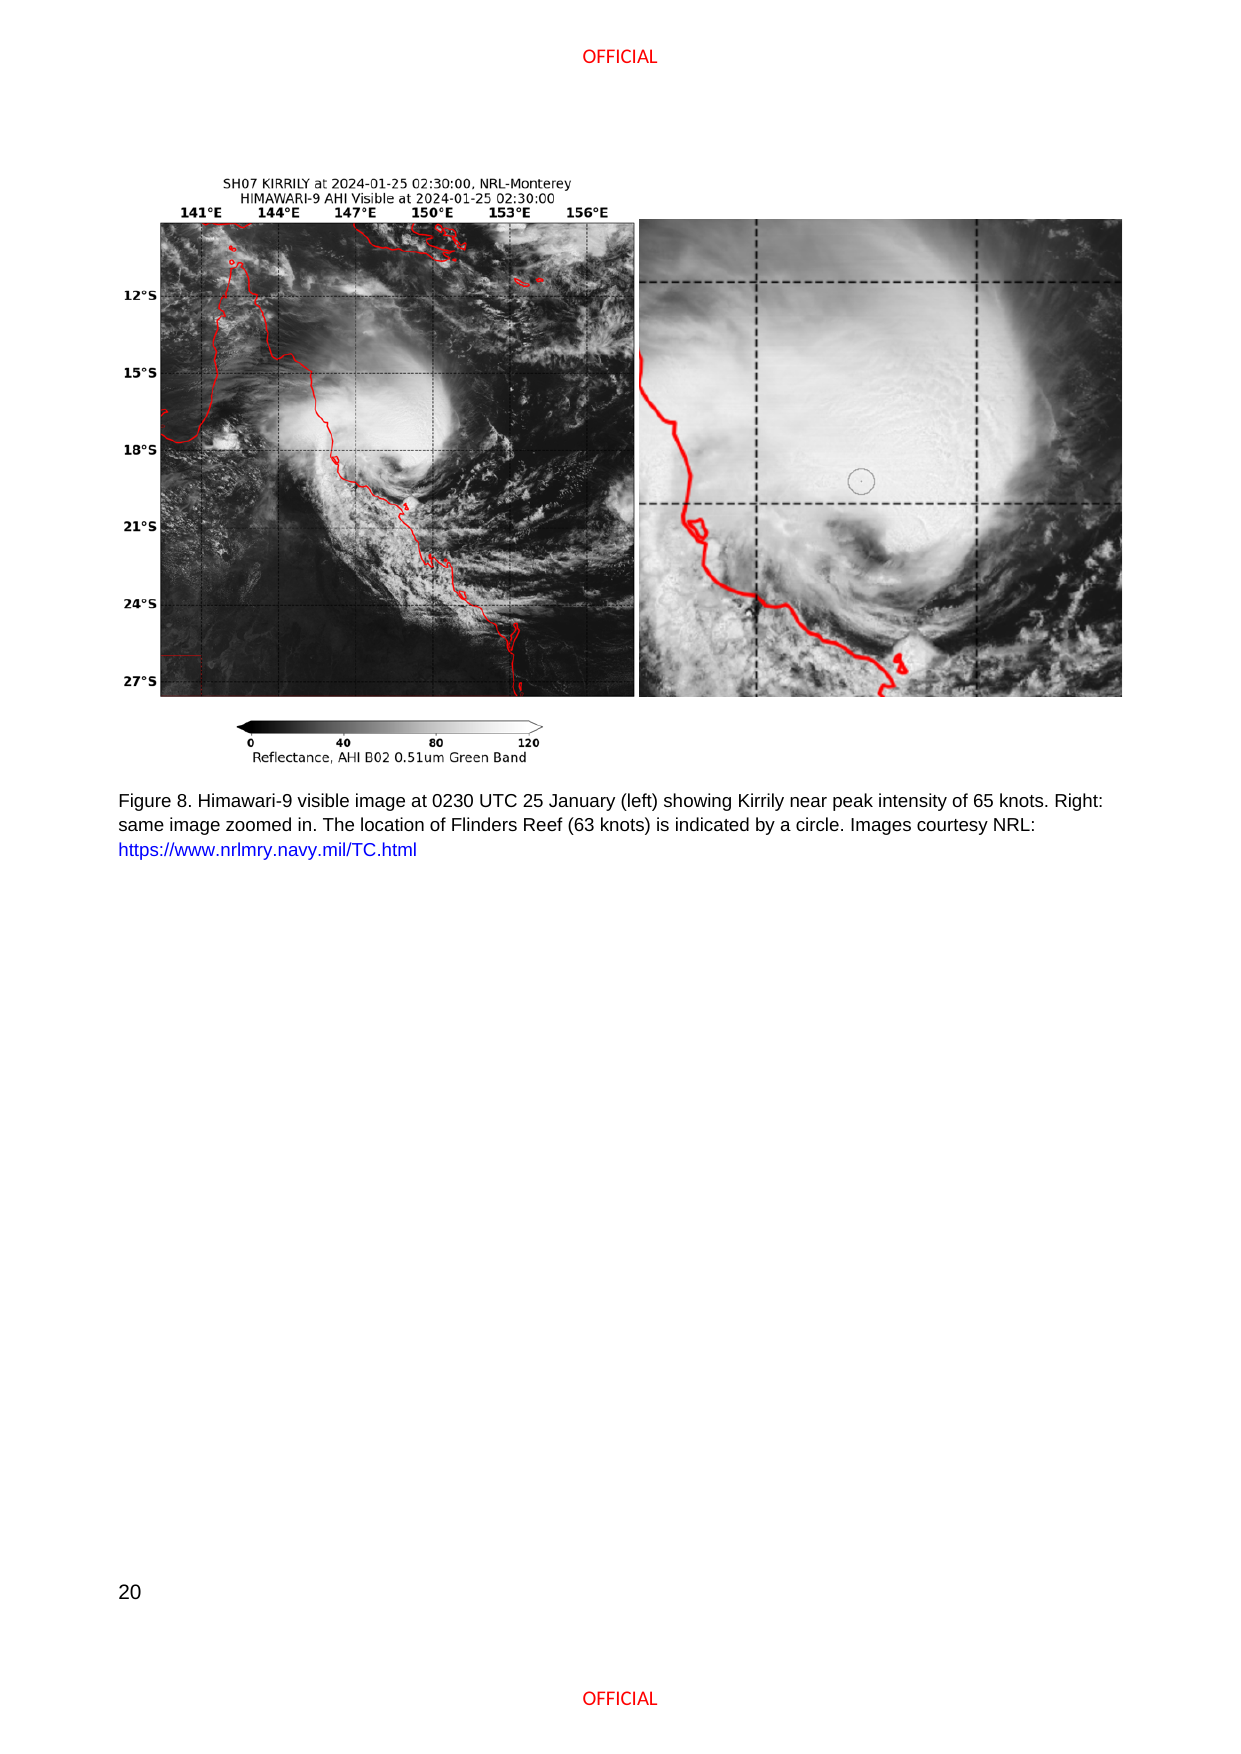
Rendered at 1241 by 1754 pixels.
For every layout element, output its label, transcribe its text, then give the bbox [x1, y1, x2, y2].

picture [118, 173, 1123, 773]
text Figure 8. Himawari-9 visible image at 0230 UTC 25 January (left) showing Kirrily near peak intensity of 65 knots. Right: same image zoomed in. The location of Flinders Reef (63 knots) is indicated by a circle. Images courtesy NRL: https://www.nrlmry.navy.mil/TC.html [118, 789, 1122, 861]
